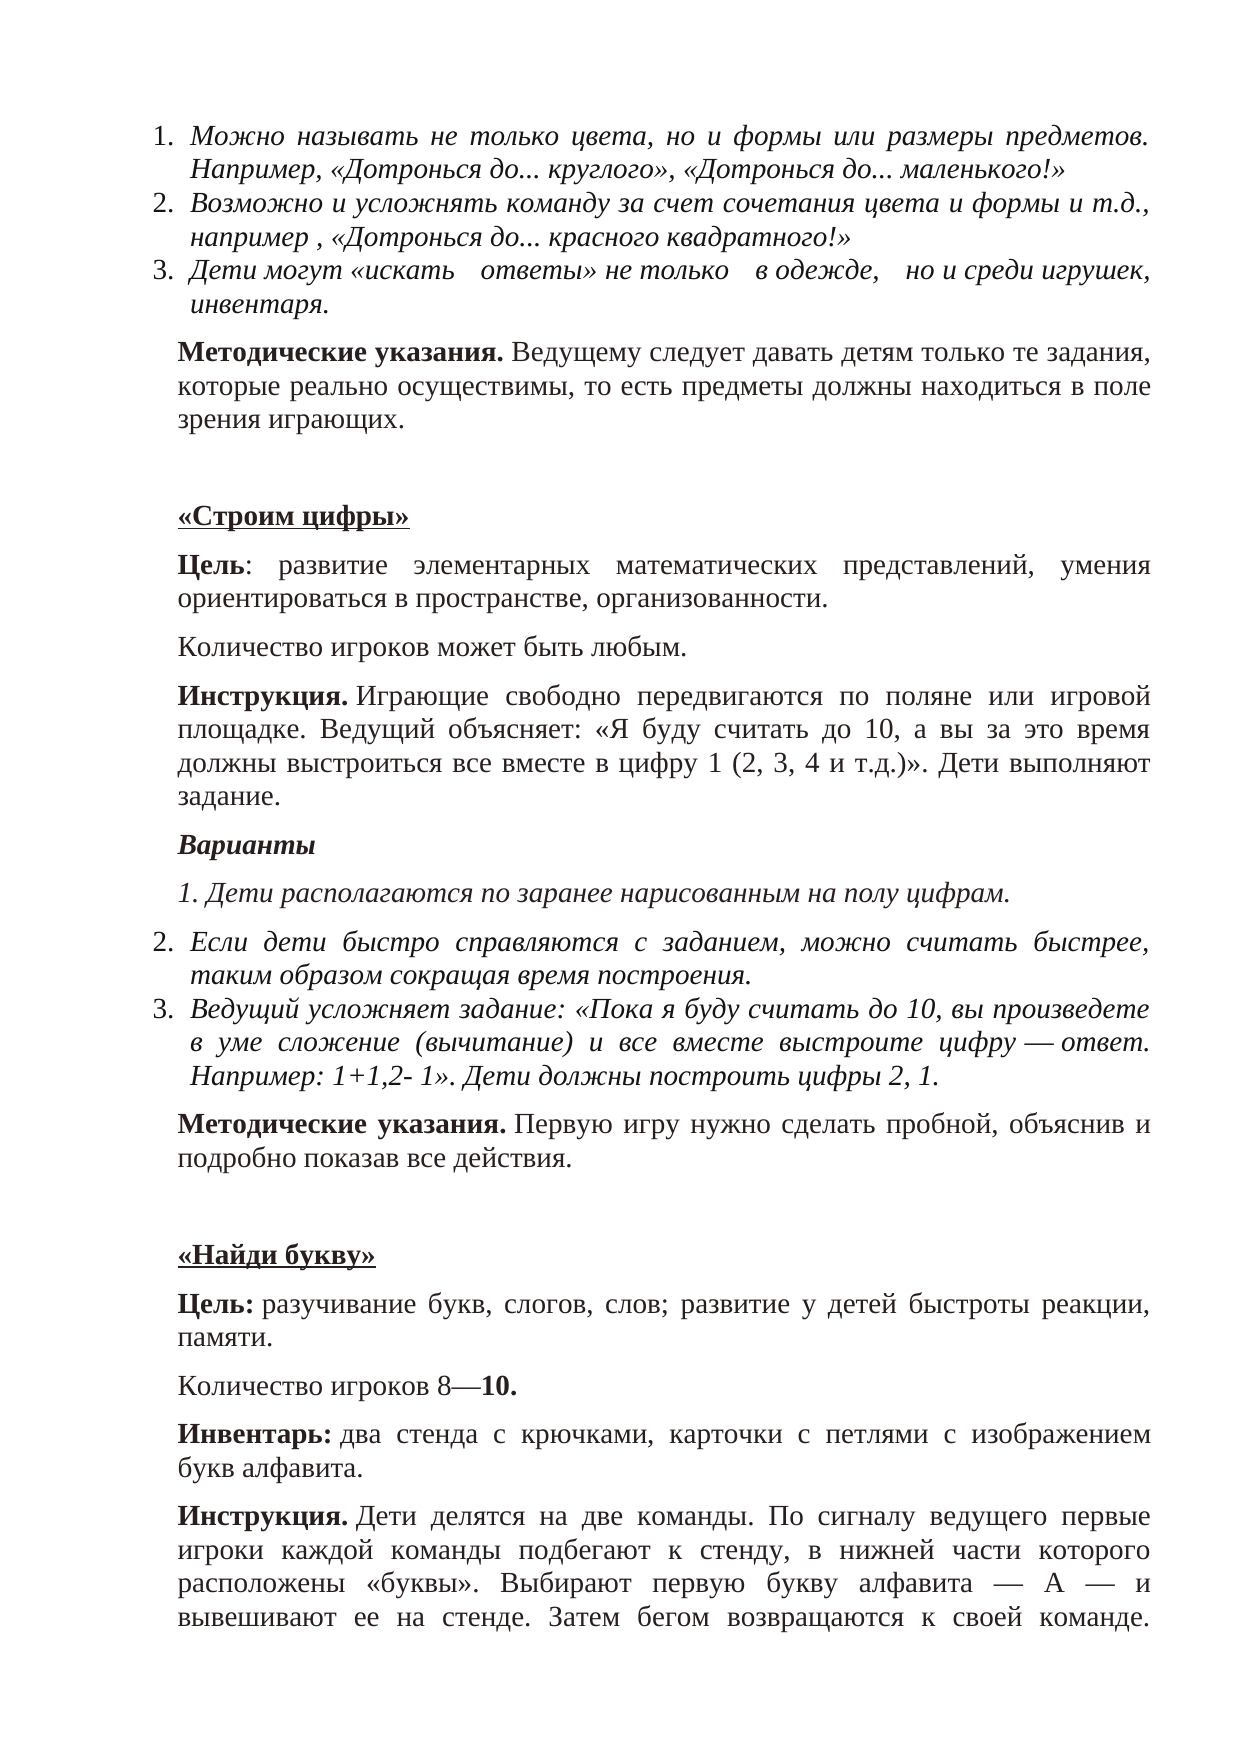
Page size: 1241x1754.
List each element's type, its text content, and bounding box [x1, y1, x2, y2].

text Инструкция. Играющие свободно передвигаются по поляне или игровой площадке. Ведущий объясняет: «Я буду считать до 10, а вы за это время должны выстроиться все вместе в цифру 1 (2, 3, 4 и т.д.)». Дети выполняют задание. [177, 678, 1152, 812]
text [177, 1498, 1152, 1633]
list Если дети быстро справляются с заданием, можно считать быстрее, таким образом сокращая время построения. [152, 924, 1150, 991]
text Методические указания. Первую игру нужно сделать пробной, объяснив и подробно показав все действия. [177, 1107, 1152, 1174]
text «Строим цифры» [177, 498, 1152, 532]
text 1. Дети располагаются по заранее нарисованным на полу цифрам. [177, 875, 1152, 909]
list Возможно и усложнять команду за счет сочетания цвета и формы и т.д., например , «Дотронься до... красного квадратного!» [152, 185, 1150, 252]
list Ведущий усложняет задание: «Пока я буду считать до 10, вы произведете в уме сложение (вычитание) и все вместе выстроите цифру — ответ. Например: 1+1,2- 1». Дети должны построить цифры 2, 1. [152, 991, 1150, 1092]
list Дети могут «искать ответы» не только в одежде, но и среди игрушек, инвентаря. [152, 252, 1150, 319]
text Инвентарь: два стенда с крючками, карточки с петлями с изображением букв алфавита. [177, 1416, 1152, 1483]
text Количество игроков может быть любым. [177, 629, 1152, 663]
text Цель: развитие элементарных математических представлений, умения ориентироваться в пространстве, организованности. [177, 547, 1152, 614]
list Можно называть не только цвета, но и формы или размеры предметов. Например, «Дотронься до... круглого», «Дотронься до... маленького!» [152, 118, 1150, 185]
text Методические указания. Ведущему следует давать детям только те задания, которые реально осуществимы, то есть предметы должны находиться в поле зрения играющих. [177, 334, 1152, 435]
text «Найди букву» [177, 1237, 1152, 1271]
text Цель: разучивание букв, слогов, слов; развитие у детей быстроты реакции, памяти. [177, 1286, 1152, 1353]
text Количество игроков 8—10. [177, 1368, 1152, 1401]
text Варианты [177, 827, 1152, 860]
